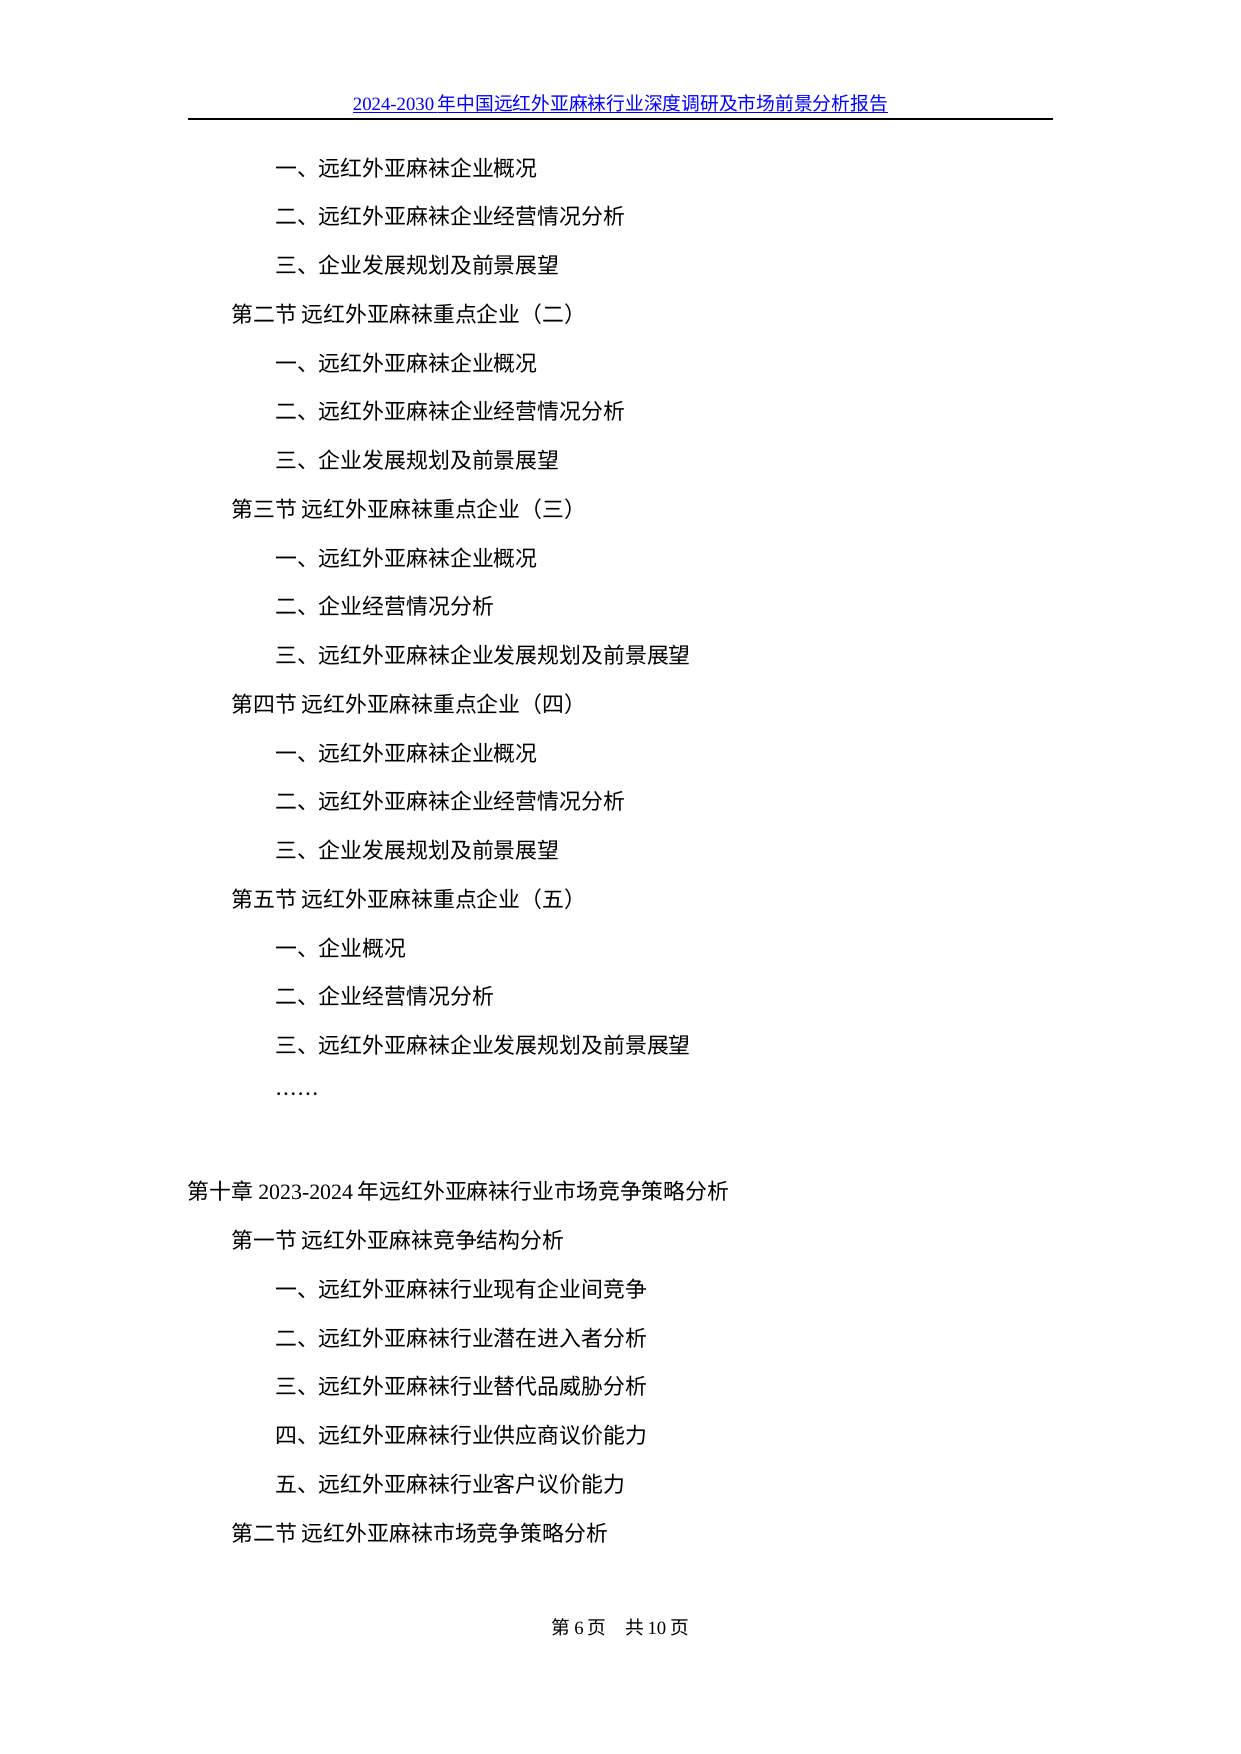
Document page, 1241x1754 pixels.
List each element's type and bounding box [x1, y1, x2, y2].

text [187, 150, 1053, 1548]
